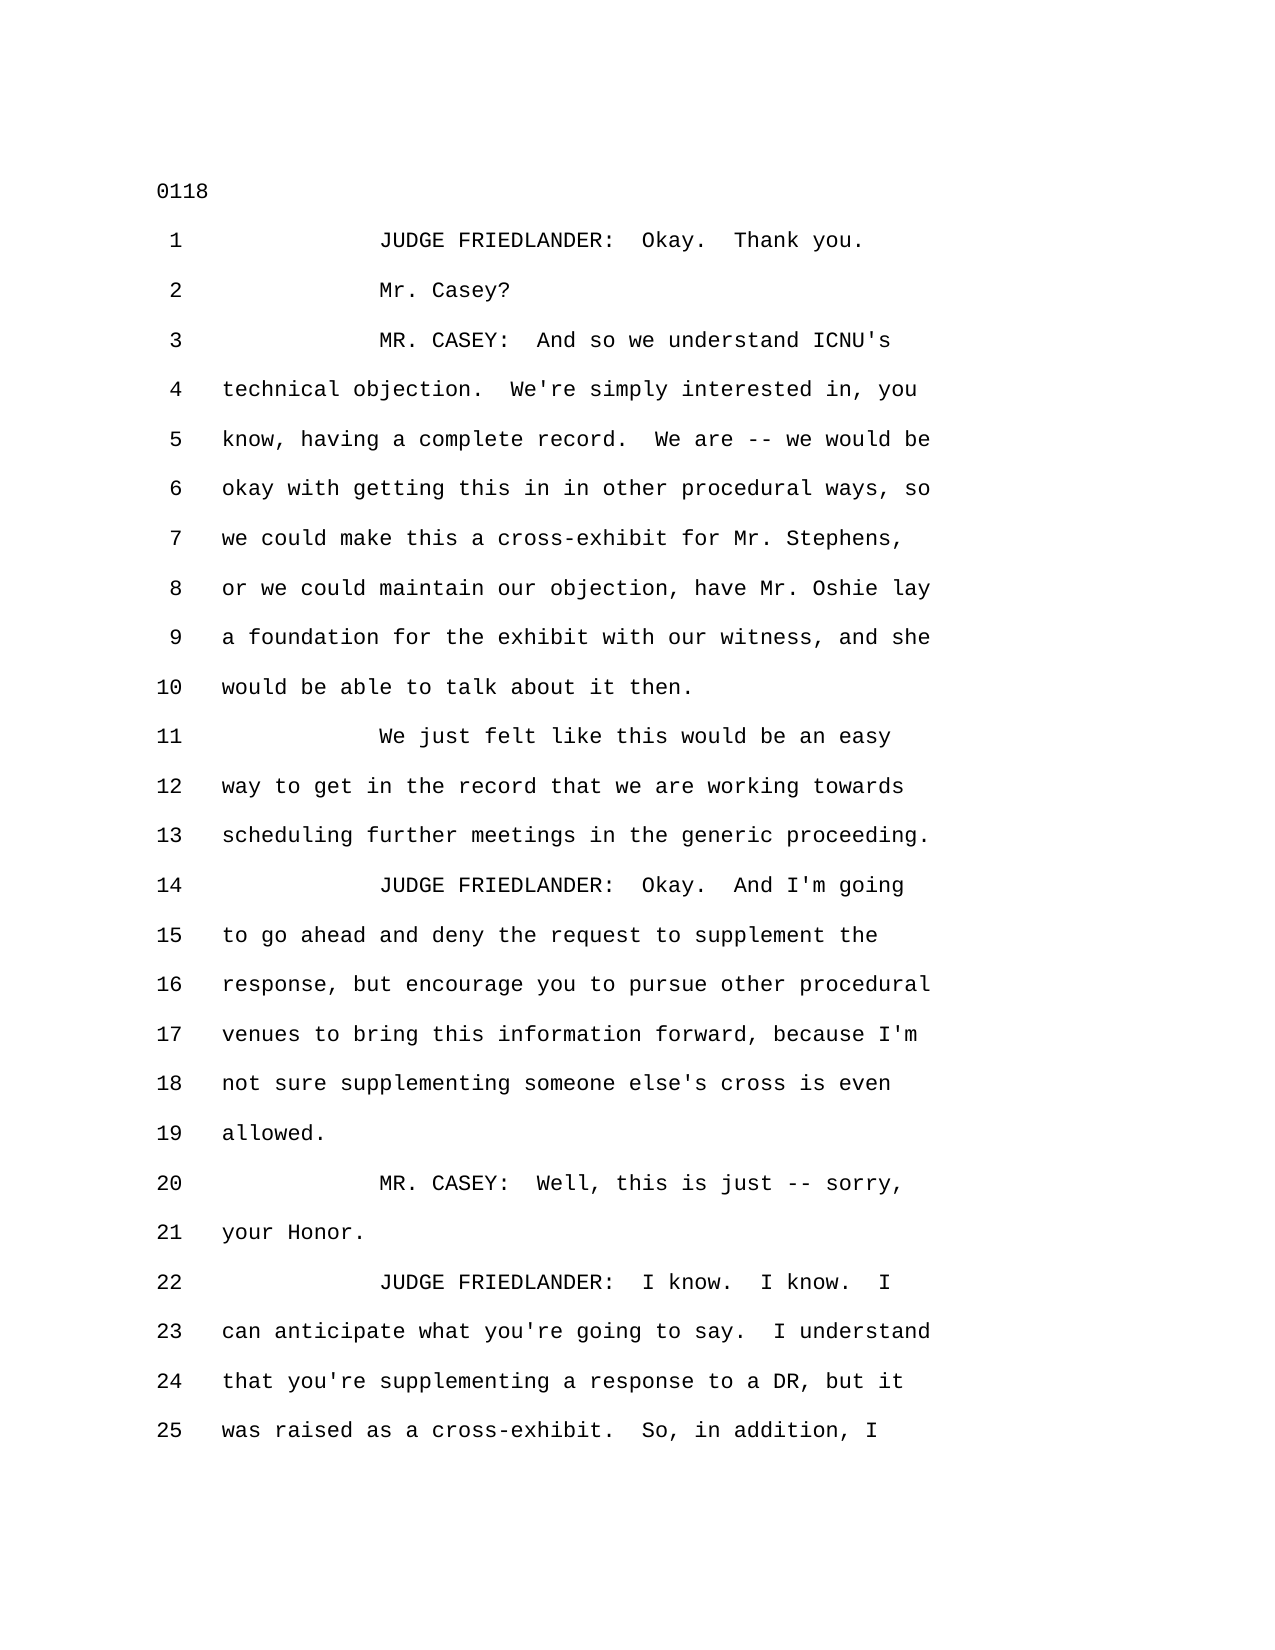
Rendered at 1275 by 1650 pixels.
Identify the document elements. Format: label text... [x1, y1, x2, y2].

text 3 MR. CASEY: And so we understand ICNU's [156, 329, 1119, 353]
text 17 venues to bring this information forward, because I'm [156, 1023, 1119, 1048]
text 18 not sure supplementing someone else's cross is even [156, 1072, 1119, 1097]
text 15 to go ahead and deny the request to supplement the [156, 924, 1119, 948]
text 5 know, having a complete record. We are -- we would be [156, 428, 1119, 453]
text 8 or we could maintain our objection, have Mr. Oshie lay [156, 577, 1119, 601]
text 9 a foundation for the exhibit with our witness, and she [156, 626, 1119, 651]
text 25 was raised as a cross-exhibit. So, in addition, I [156, 1419, 1119, 1444]
text 0118 [156, 180, 1119, 205]
text 12 way to get in the record that we are working towards [156, 775, 1119, 800]
text 7 we could make this a cross-exhibit for Mr. Stephens, [156, 527, 1119, 552]
text 11 We just felt like this would be an easy [156, 725, 1119, 750]
text 14 JUDGE FRIEDLANDER: Okay. And I'm going [156, 874, 1119, 899]
text 20 MR. CASEY: Well, this is just -- sorry, [156, 1172, 1119, 1196]
text 19 allowed. [156, 1122, 1119, 1147]
text 1 JUDGE FRIEDLANDER: Okay. Thank you. [156, 229, 1119, 254]
text 21 your Honor. [156, 1221, 1119, 1246]
text 10 would be able to talk about it then. [156, 676, 1119, 701]
text 22 JUDGE FRIEDLANDER: I know. I know. I [156, 1271, 1119, 1296]
text 4 technical objection. We're simply interested in, you [156, 378, 1119, 403]
text 13 scheduling further meetings in the generic proceeding. [156, 824, 1119, 849]
text 6 okay with getting this in in other procedural ways, so [156, 477, 1119, 502]
text 16 response, but encourage you to pursue other procedural [156, 973, 1119, 998]
text 2 Mr. Casey? [156, 279, 1119, 304]
text 23 can anticipate what you're going to say. I understand [156, 1320, 1119, 1345]
text 24 that you're supplementing a response to a DR, but it [156, 1370, 1119, 1395]
